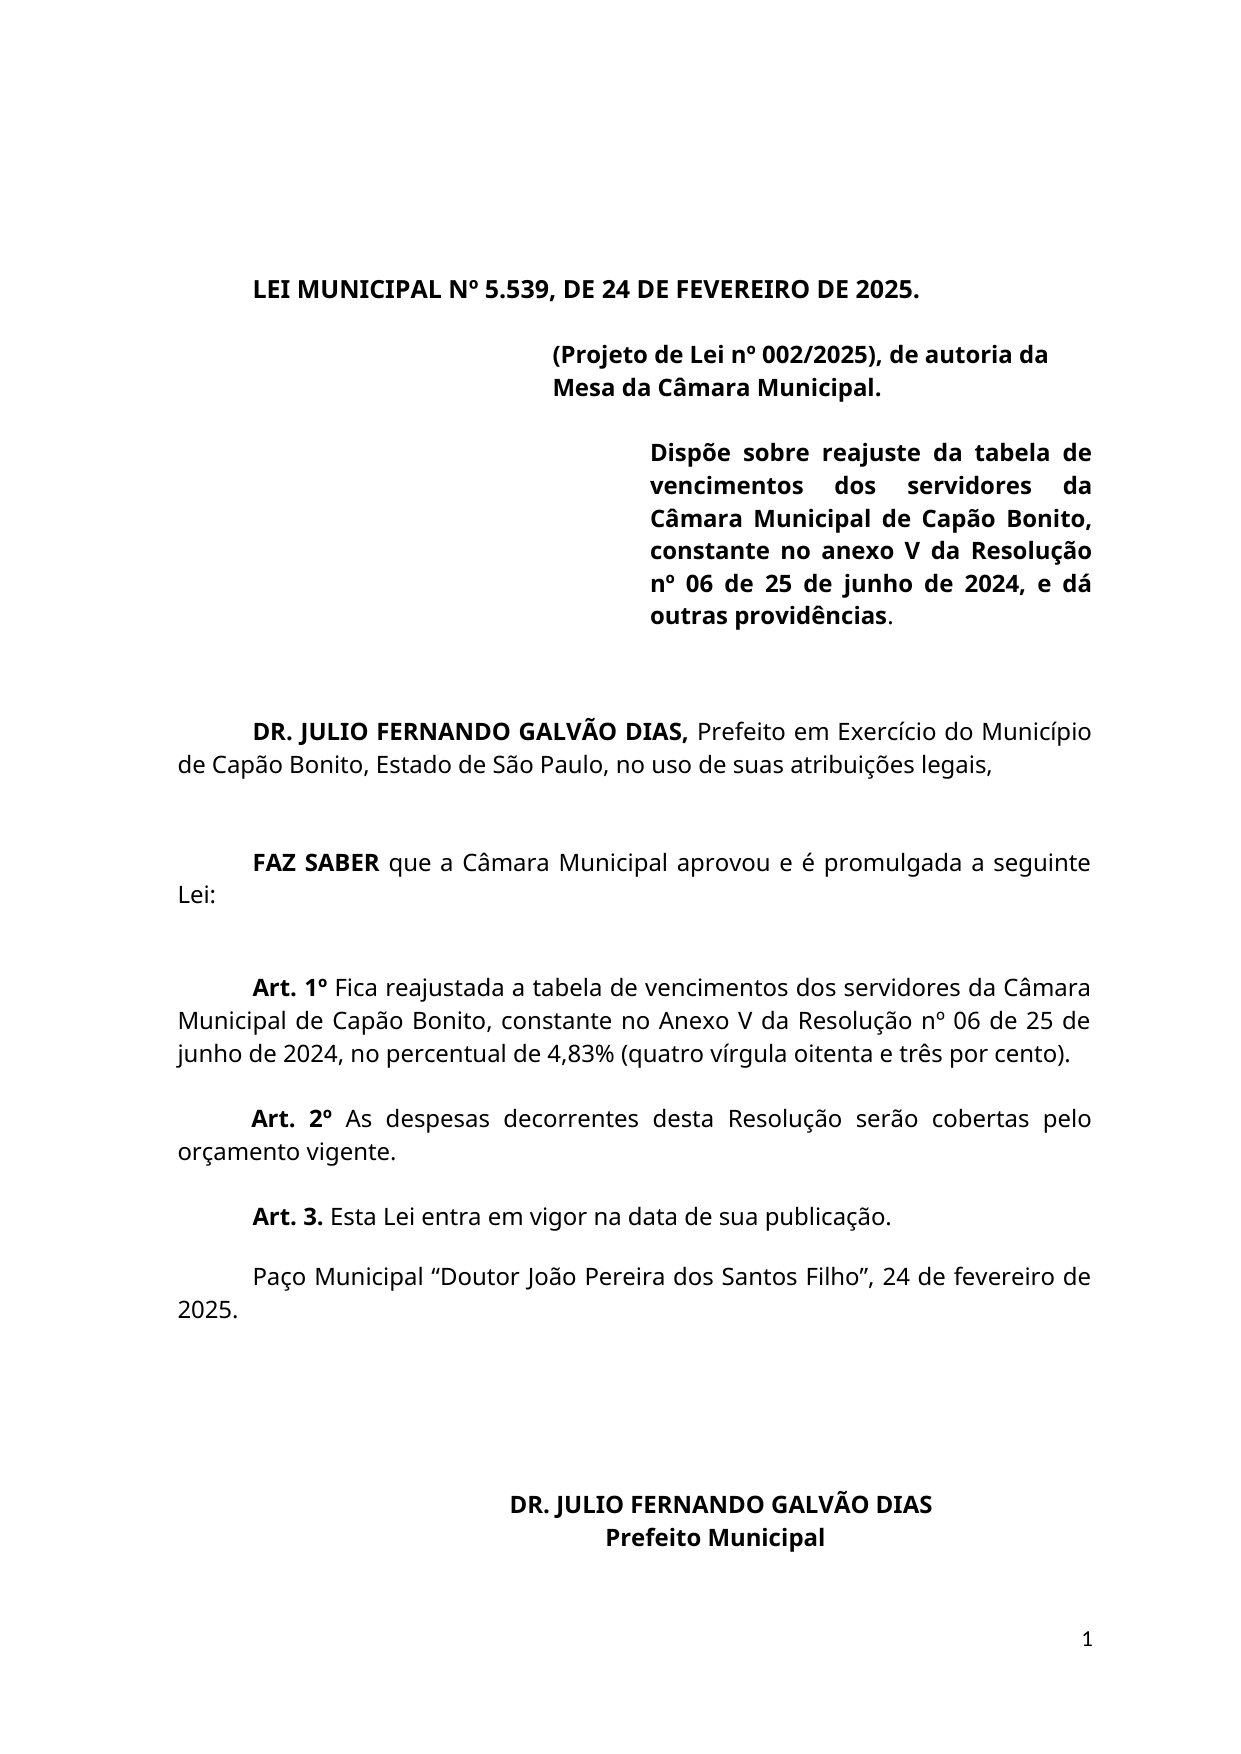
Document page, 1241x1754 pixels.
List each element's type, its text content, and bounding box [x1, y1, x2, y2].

text Dispõe sobre reajuste da tabela de vencimentos dos servidores da Câmara Municipal de Capão Bonito, constante no anexo V da Resolução nº 06 de 25 de junho de 2024, e dá outras providências. [650, 436, 1092, 632]
text Mesa da Câmara Municipal. [477, 371, 1092, 403]
text Art. 2º As despesas decorrentes desta Resolução serão cobertas pelo orçamento vigente. [177, 1102, 1092, 1167]
text Paço Municipal “Doutor João Pereira dos Santos Filho”, 24 de fevereiro de 2025. [177, 1260, 1092, 1325]
text DR. JULIO FERNANDO GALVÃO DIAS [251, 1488, 1092, 1521]
text (Projeto de Lei nº 002/2025), de autoria da [477, 338, 1092, 371]
text LEI MUNICIPAL Nº 5.539, DE 24 DE FEVEREIRO DE 2025. [177, 272, 1092, 306]
text Prefeito Municipal [177, 1521, 1092, 1553]
text Art. 1º Fica reajustada a tabela de vencimentos dos servidores da Câmara Municipal de Capão Bonito, constante no Anexo V da Resolução nº 06 de 25 de junho de 2024, no percentual de 4,83% (quatro vírgula oitenta e três por cento). [177, 971, 1092, 1069]
text DR. JULIO FERNANDO GALVÃO DIAS, Prefeito em Exercício do Município de Capão Bonito, Estado de São Paulo, no uso de suas atribuições legais, [177, 715, 1092, 780]
text Art. 3. Esta Lei entra em vigor na data de sua publicação. [177, 1199, 1092, 1232]
text FAZ SABER que a Câmara Municipal aprovou e é promulgada a seguinte Lei: [177, 845, 1092, 911]
